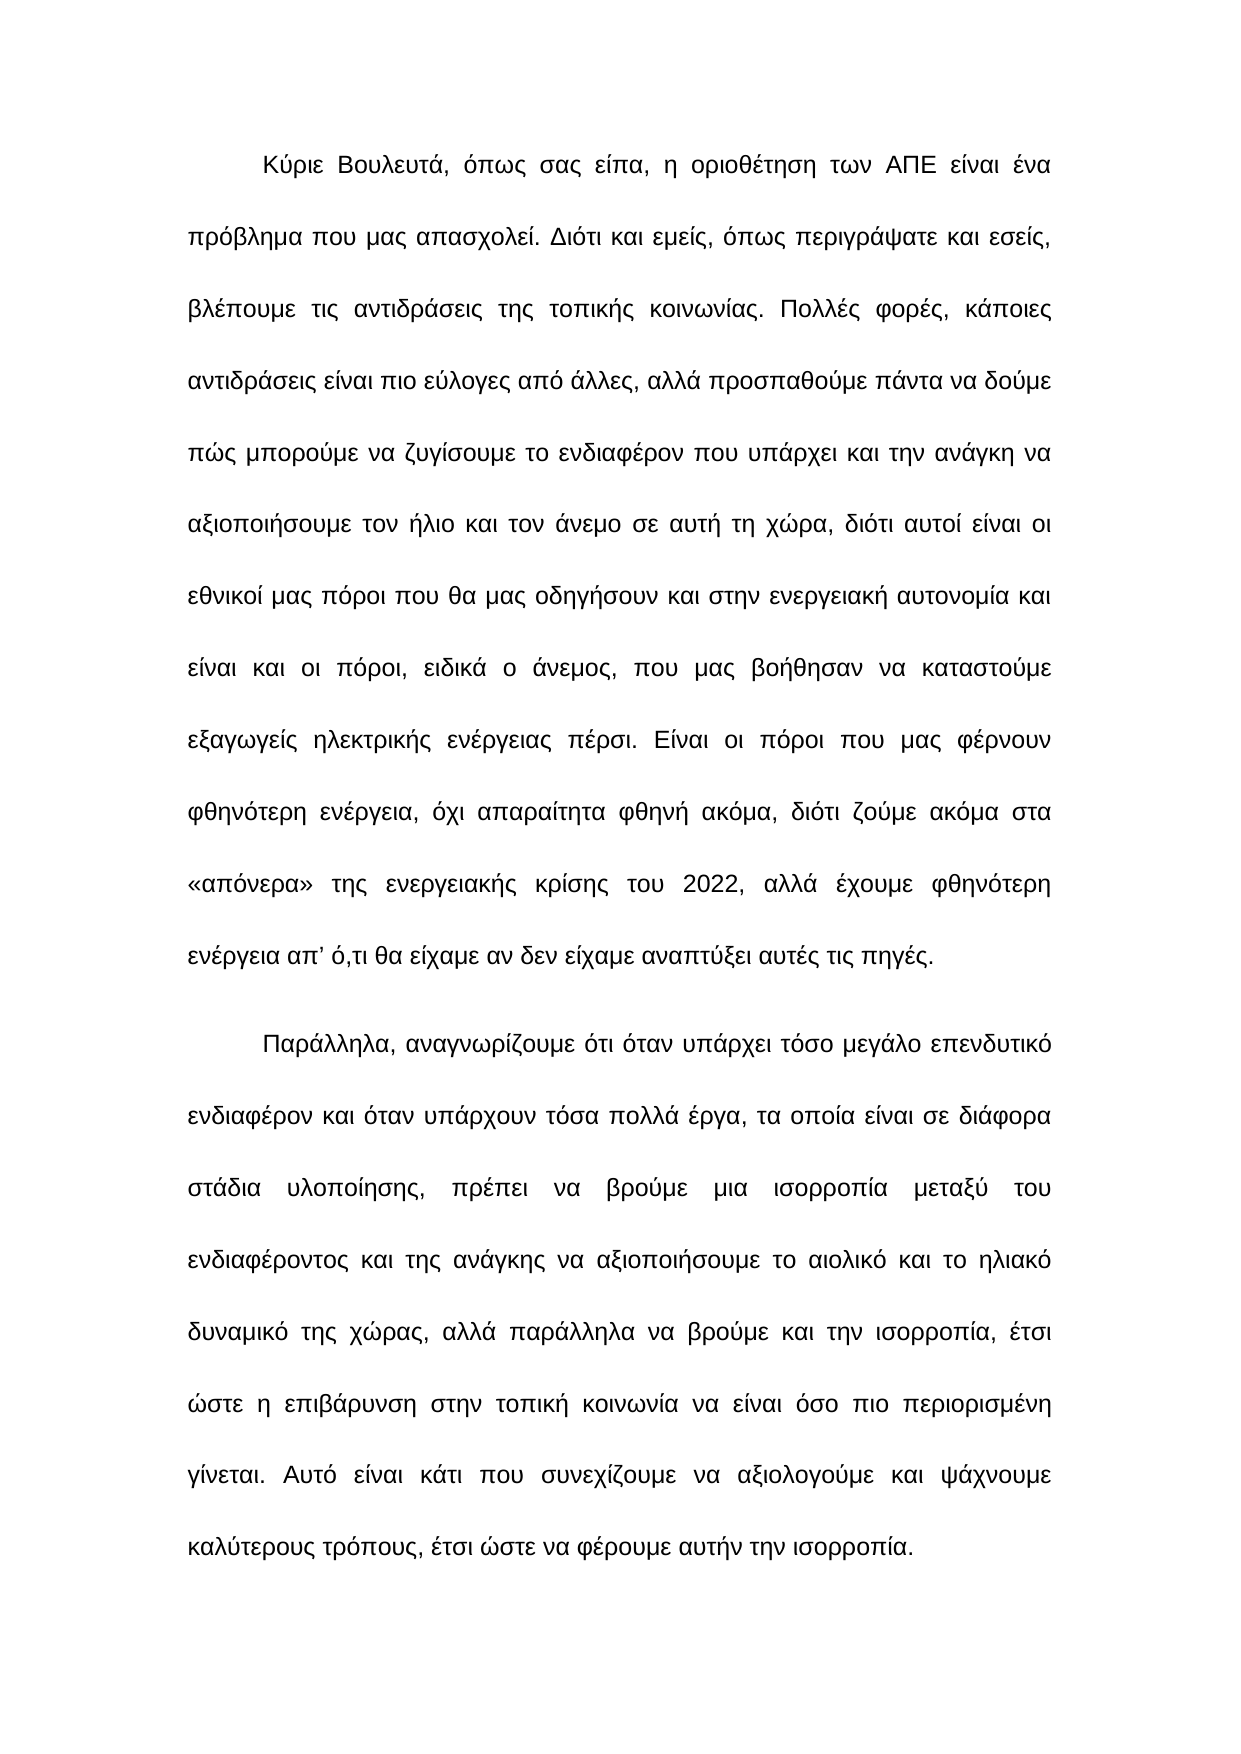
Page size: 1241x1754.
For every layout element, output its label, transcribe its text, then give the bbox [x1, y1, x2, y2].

text Κύριε Βουλευτά, όπως σας είπα, η οριοθέτηση των ΑΠΕ είναι ένα πρόβλημα που μας απασχολεί. Διότι και εμείς, όπως περιγράψατε και εσείς, βλέπουμε τις αντιδράσεις της τοπικής κοινωνίας. Πολλές φορές, κάποιες αντιδράσεις είναι πιο εύλογες από άλλες, αλλά προσπαθούμε πάντα να δούμε πώς μπορούμε να ζυγίσουμε το ενδιαφέρον που υπάρχει και την ανάγκη να αξιοποιήσουμε τον ήλιο και τον άνεμο σε αυτή τη χώρα, διότι αυτοί είναι οι εθνικοί μας πόροι που θα μας οδηγήσουν και στην ενεργειακή αυτονομία και είναι και οι πόροι, ειδικά ο άνεμος, που μας βοήθησαν να καταστούμε εξαγωγείς ηλεκτρικής ενέργειας πέρσι. Είναι οι πόροι που μας φέρνουν φθηνότερη ενέργεια, όχι απαραίτητα φθηνή ακόμα, διότι ζούμε ακόμα στα «απόνερα» της ενεργειακής κρίσης του 2022, αλλά έχουμε φθηνότερη ενέργεια απ’ ό,τι θα είχαμε αν δεν είχαμε αναπτύξει αυτές τις πηγές. [187, 150, 1053, 969]
text Παράλληλα, αναγνωρίζουμε ότι όταν υπάρχει τόσο μεγάλο επενδυτικό ενδιαφέρον και όταν υπάρχουν τόσα πολλά έργα, τα οποία είναι σε διάφορα στάδια υλοποίησης, πρέπει να βρούμε μια ισορροπία μεταξύ του ενδιαφέροντος και της ανάγκης να αξιοποιήσουμε το αιολικό και το ηλιακό δυναμικό της χώρας, αλλά παράλληλα να βρούμε και την ισορροπία, έτσι ώστε η επιβάρυνση στην τοπική κοινωνία να είναι όσο πιο περιορισμένη γίνεται. Αυτό είναι κάτι που συνεχίζουμε να αξιολογούμε και ψάχνουμε καλύτερους τρόπους, έτσι ώστε να φέρουμε αυτήν την ισορροπία. [187, 1029, 1053, 1561]
